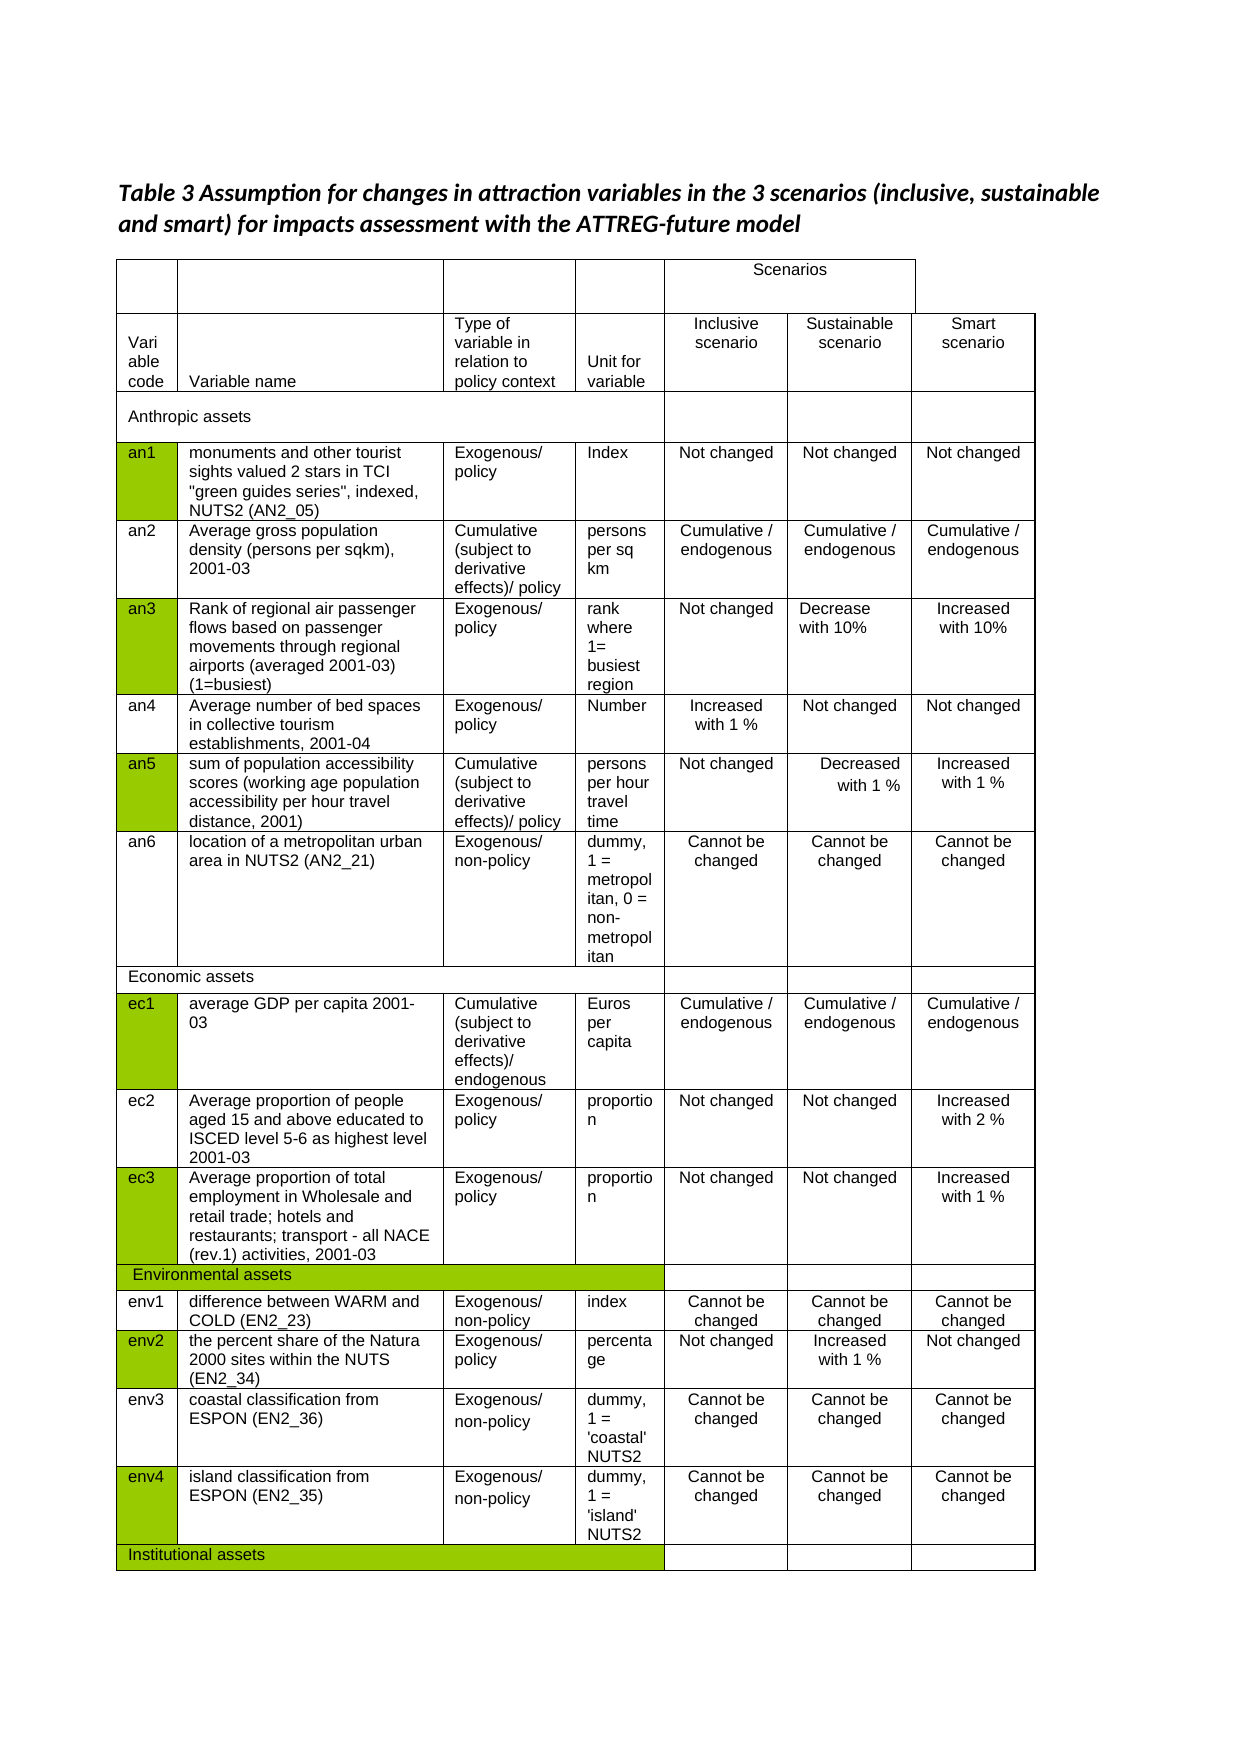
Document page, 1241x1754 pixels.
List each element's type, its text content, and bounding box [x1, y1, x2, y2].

table_cell Cumulative / endogenous [665, 521, 787, 597]
table_cell Not changed [665, 1331, 787, 1388]
table_cell Exogenous/ policy [444, 1090, 575, 1167]
table_cell persons per hour travel time [576, 754, 664, 831]
table_cell dummy, 1 = 'island' NUTS2 [576, 1467, 664, 1544]
table_cell Type of variable in relation to policy context [444, 314, 575, 391]
table_cell Not changed [788, 443, 911, 520]
table_cell average GDP per capita 2001-03 [178, 994, 443, 1089]
table_cell proportion [576, 1168, 664, 1264]
table_cell coastal classification from ESPON (EN2_36) [178, 1389, 443, 1466]
table_cell Not changed [788, 1168, 911, 1264]
table_cell monuments and other tourist sights valued 2 stars in TCI "green guides series", indexed, NUTS2 (AN2_05) [178, 443, 443, 520]
table_cell Cannot be changed [788, 1467, 911, 1544]
table_cell difference between WARM and COLD (EN2_23) [178, 1291, 443, 1330]
table_cell [665, 1265, 787, 1290]
table_cell [788, 1545, 911, 1570]
table_cell Cumulative / endogenous [665, 994, 787, 1089]
table_cell Number [576, 695, 664, 753]
table_cell an1 [117, 443, 177, 520]
table_cell Cannot be changed [912, 1467, 1034, 1544]
table_cell [665, 1545, 787, 1570]
table_cell Increased with 1 % [912, 754, 1034, 831]
table_cell dummy, 1 = metropolitan, 0 = non-metropolitan [576, 832, 664, 966]
table_cell persons per sq km [576, 521, 664, 597]
table_cell Exogenous/ non-policy [444, 1291, 575, 1330]
table_cell Cannot be changed [788, 832, 911, 966]
table_cell Not changed [912, 1331, 1034, 1388]
table_cell Decreased with 1 % [788, 754, 911, 831]
table_cell Not changed [788, 1090, 911, 1167]
table_cell location of a metropolitan urban area in NUTS2 (AN2_21) [178, 832, 443, 966]
table_cell Cannot be changed [788, 1291, 911, 1330]
table_cell an2 [117, 521, 177, 597]
table_cell Not changed [912, 443, 1034, 520]
table_cell Cumulative / endogenous [912, 521, 1034, 597]
table_cell env4 [117, 1467, 177, 1544]
table_cell Index [576, 443, 664, 520]
table_cell Increased with 10% [912, 599, 1034, 694]
table_cell Inclusive scenario [665, 314, 787, 391]
table_cell Cumulative / endogenous [788, 994, 911, 1089]
table_cell [665, 392, 787, 442]
table_cell Increased with 1 % [912, 1168, 1034, 1264]
table_cell Cannot be changed [665, 1389, 787, 1466]
table_cell Cannot be changed [665, 832, 787, 966]
table_cell Anthropic assets [117, 392, 664, 442]
table_cell ec1 [117, 994, 177, 1089]
table_cell Variable name [178, 314, 443, 391]
table_cell island classification from ESPON (EN2_35) [178, 1467, 443, 1544]
table_cell env2 [117, 1331, 177, 1388]
table_cell proportion [576, 1090, 664, 1167]
table_cell [788, 392, 911, 442]
table_cell an3 [117, 599, 177, 694]
table_cell Exogenous/ policy [444, 443, 575, 520]
table_cell Cumulative (subject to derivative effects)/ policy [444, 754, 575, 831]
table_cell Cannot be changed [788, 1389, 911, 1466]
table_cell Not changed [665, 1090, 787, 1167]
table_cell Institutional assets [117, 1545, 664, 1570]
table_cell Euros per capita [576, 994, 664, 1089]
table_cell Exogenous/ policy [444, 1168, 575, 1264]
table_cell Average proportion of people aged 15 and above educated to ISCED level 5-6 as highest level 2001-03 [178, 1090, 443, 1167]
table_cell Economic assets [117, 967, 664, 992]
table_cell Cannot be changed [912, 1291, 1034, 1330]
table_cell an4 [117, 695, 177, 753]
table_header [444, 260, 575, 313]
table_cell Not changed [788, 695, 911, 753]
table_header [576, 260, 664, 313]
table_cell Exogenous/ policy [444, 599, 575, 694]
table_cell Not changed [665, 1168, 787, 1264]
table_cell Cannot be changed [912, 1389, 1034, 1466]
table_cell Not changed [912, 695, 1034, 753]
table_cell [912, 392, 1034, 442]
text Table 3 Assumption for changes in attraction variables in the 3 scenarios (inclusive, sustainable and smart) for impacts assessment with the ATTREG-future model [118, 177, 1122, 238]
table_cell Increased with 2 % [912, 1090, 1034, 1167]
table_cell Average gross population density (persons per sqkm), 2001-03 [178, 521, 443, 597]
table_cell Not changed [665, 599, 787, 694]
table_header [178, 260, 443, 313]
table_cell Increased with 1 % [665, 695, 787, 753]
table_cell an5 [117, 754, 177, 831]
table_cell Increased with 1 % [788, 1331, 911, 1388]
table_cell [912, 1265, 1034, 1290]
table_cell Not changed [665, 754, 787, 831]
table_cell [788, 1265, 911, 1290]
table_cell Average number of bed spaces in collective tourism establishments, 2001-04 [178, 695, 443, 753]
table_cell Variable code [117, 314, 177, 391]
table_cell Not changed [665, 443, 787, 520]
table_cell ec3 [117, 1168, 177, 1264]
table_cell Unit for variable [576, 314, 664, 391]
table_cell Exogenous/ non-policy [444, 1389, 575, 1466]
table_cell [912, 967, 1034, 992]
table_cell Average proportion of total employment in Wholesale and retail trade; hotels and restaurants; transport - all NACE (rev.1) activities, 2001-03 [178, 1168, 443, 1264]
table_cell sum of population accessibility scores (working age population accessibility per hour travel distance, 2001) [178, 754, 443, 831]
table_cell [788, 967, 911, 992]
table_cell Exogenous/ policy [444, 1331, 575, 1388]
table_cell ec2 [117, 1090, 177, 1167]
table_header [117, 260, 177, 313]
table_cell [912, 1545, 1034, 1570]
table_cell Environmental assets [117, 1265, 664, 1290]
table_cell Decrease with 10% [788, 599, 911, 694]
table_cell Cumulative (subject to derivative effects)/ policy [444, 521, 575, 597]
table_cell index [576, 1291, 664, 1330]
table_cell Rank of regional air passenger flows based on passenger movements through regional airports (averaged 2001-03) (1=busiest) [178, 599, 443, 694]
table_cell dummy, 1 = 'coastal' NUTS2 [576, 1389, 664, 1466]
table_cell Cumulative (subject to derivative effects)/ endogenous [444, 994, 575, 1089]
table_cell Cannot be changed [912, 832, 1034, 966]
table_cell env1 [117, 1291, 177, 1330]
table_cell Exogenous/ policy [444, 695, 575, 753]
table_cell Smart scenario [912, 314, 1034, 391]
table_cell Cumulative / endogenous [912, 994, 1034, 1089]
table_cell an6 [117, 832, 177, 966]
table_cell [665, 967, 787, 992]
table_cell Exogenous/ non-policy [444, 832, 575, 966]
table_cell the percent share of the Natura 2000 sites within the NUTS (EN2_34) [178, 1331, 443, 1388]
table_cell Cumulative / endogenous [788, 521, 911, 597]
table_cell Cannot be changed [665, 1467, 787, 1544]
table_cell Exogenous/ non-policy [444, 1467, 575, 1544]
table_cell Cannot be changed [665, 1291, 787, 1330]
table_header Scenarios [665, 260, 915, 313]
table_cell rank where 1= busiest region [576, 599, 664, 694]
table_cell env3 [117, 1389, 177, 1466]
table_cell Sustainable scenario [788, 314, 911, 391]
table_cell percentage [576, 1331, 664, 1388]
